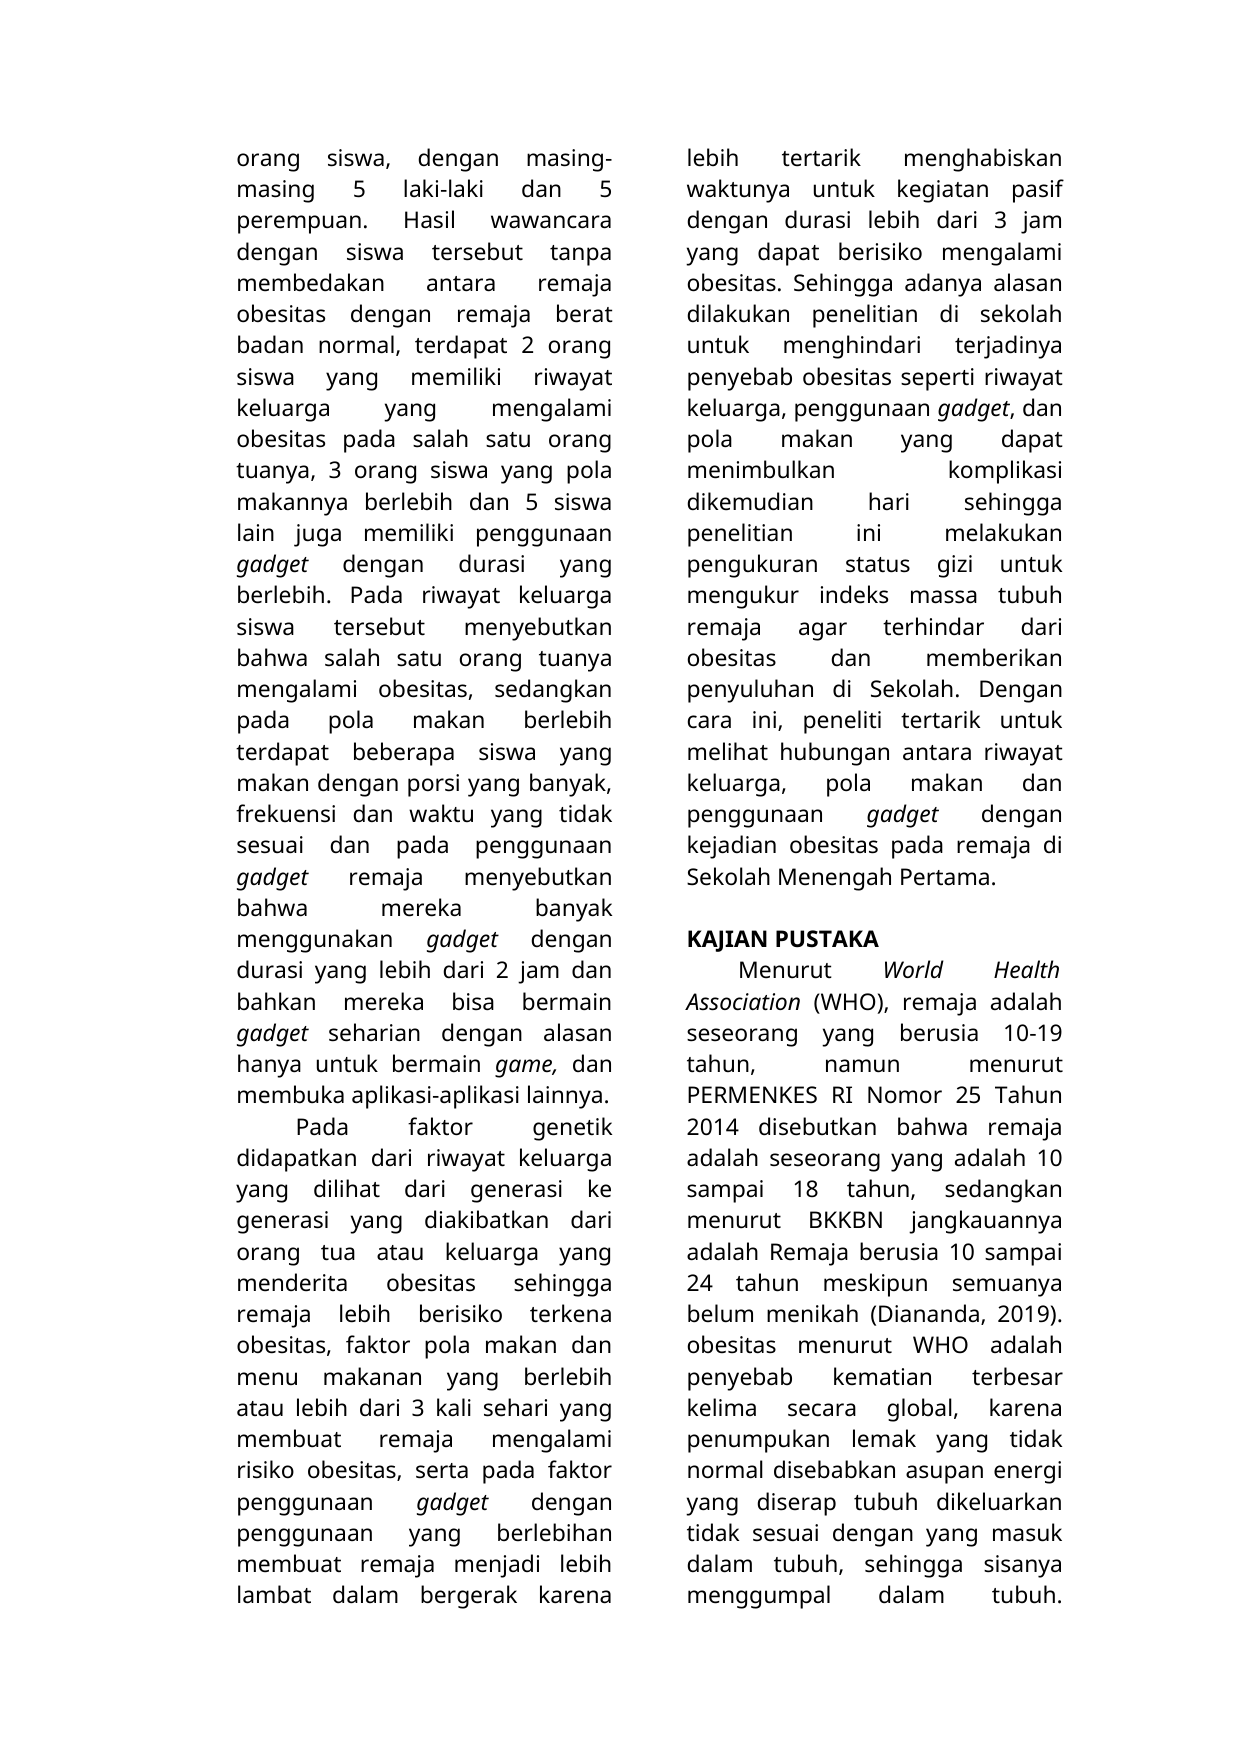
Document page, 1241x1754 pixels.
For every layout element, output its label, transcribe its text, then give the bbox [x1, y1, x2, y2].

text KAJIAN PUSTAKA [686, 923, 1063, 954]
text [686, 954, 1063, 1611]
text Pada faktor genetik didapatkan dari riwayat keluarga yang dilihat dari generasi ke generasi yang diakibatkan dari orang tua atau keluarga yang menderita obesitas sehingga remaja lebih berisiko terkena obesitas, faktor pola makan dan menu makanan yang berlebih atau lebih dari 3 kali sehari yang membuat remaja mengalami risiko obesitas, serta pada faktor penggunaan gadget dengan penggunaan yang berlebihan membuat remaja menjadi lebih lambat dalam bergerak karena lebih tertarik menghabiskan waktunya untuk kegiatan pasif dengan durasi lebih dari 3 jam yang dapat berisiko mengalami obesitas. Sehingga adanya alasan dilakukan penelitian di sekolah untuk menghindari terjadinya penyebab obesitas seperti riwayat keluarga, penggunaan gadget, dan pola makan yang dapat menimbulkan komplikasi dikemudian hari sehingga penelitian ini melakukan pengukuran status gizi untuk mengukur indeks massa tubuh remaja agar terhindar dari obesitas dan memberikan penyuluhan di Sekolah. Dengan cara ini, peneliti tertarik untuk melihat hubungan antara riwayat keluarga, pola makan dan penggunaan gadget dengan kejadian obesitas pada remaja di Sekolah Menengah Pertama. [686, 142, 1063, 892]
text Pada faktor genetik didapatkan dari riwayat keluarga yang dilihat dari generasi ke generasi yang diakibatkan dari orang tua atau keluarga yang menderita obesitas sehingga remaja lebih berisiko terkena obesitas, faktor pola makan dan menu makanan yang berlebih atau lebih dari 3 kali sehari yang membuat remaja mengalami risiko obesitas, serta pada faktor penggunaan gadget dengan penggunaan yang berlebihan membuat remaja menjadi lebih lambat dalam bergerak karena lebih tertarik menghabiskan waktunya untuk kegiatan pasif dengan durasi lebih dari 3 jam yang dapat berisiko mengalami obesitas. Sehingga adanya alasan dilakukan penelitian di sekolah untuk menghindari terjadinya penyebab obesitas seperti riwayat keluarga, penggunaan gadget, dan pola makan yang dapat menimbulkan komplikasi dikemudian hari sehingga penelitian ini melakukan pengukuran status gizi untuk mengukur indeks massa tubuh remaja agar terhindar dari obesitas dan memberikan penyuluhan di Sekolah. Dengan cara ini, peneliti tertarik untuk melihat hubungan antara riwayat keluarga, pola makan dan penggunaan gadget dengan kejadian obesitas pada remaja di Sekolah Menengah Pertama. [236, 1111, 613, 1611]
